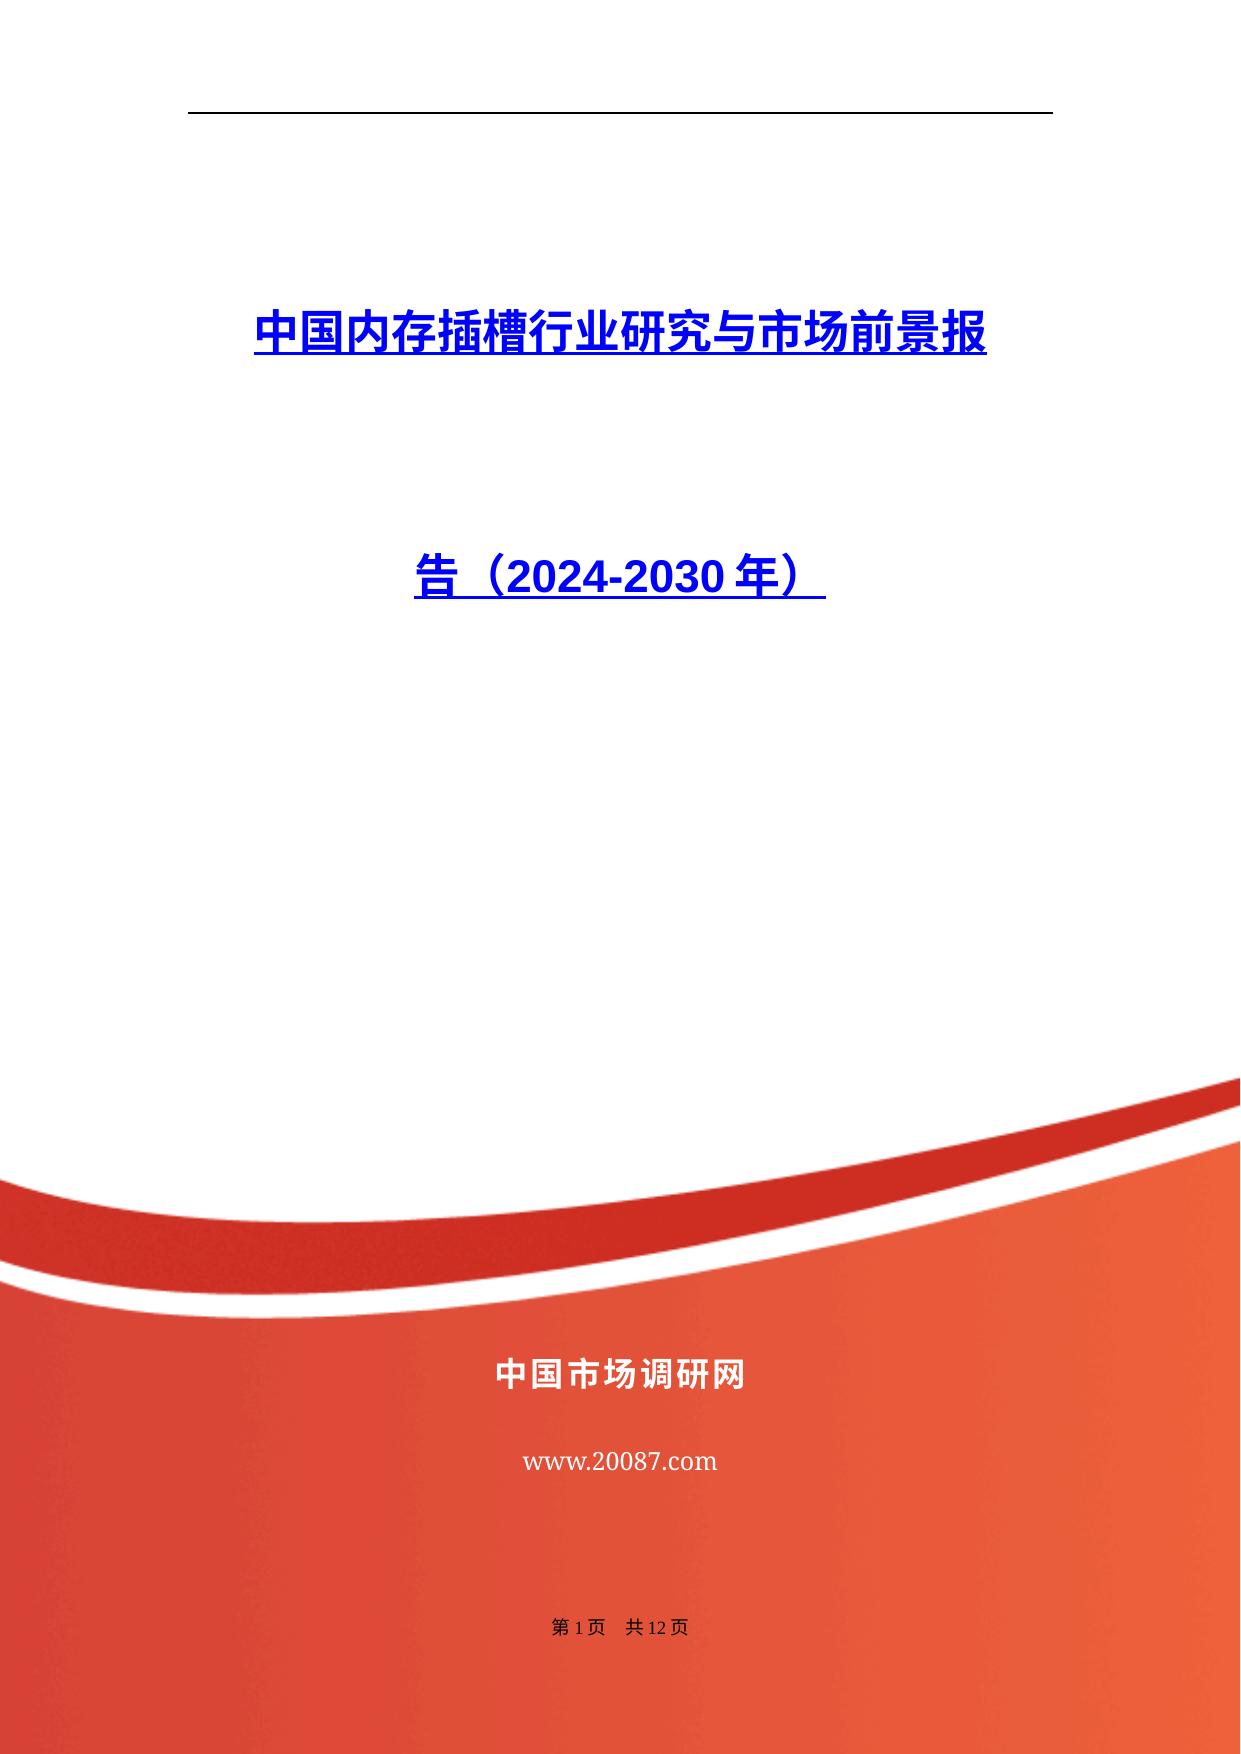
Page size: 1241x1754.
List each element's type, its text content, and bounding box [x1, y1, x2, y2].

table_header 中国内存插槽行业研究与市场前景报告（2024-2030年） [188, 207, 1053, 773]
subtitle 中国市场调研网 [187, 1339, 1053, 1404]
picture [0, 1006, 1241, 1754]
text www.20087.com [187, 1428, 1053, 1493]
